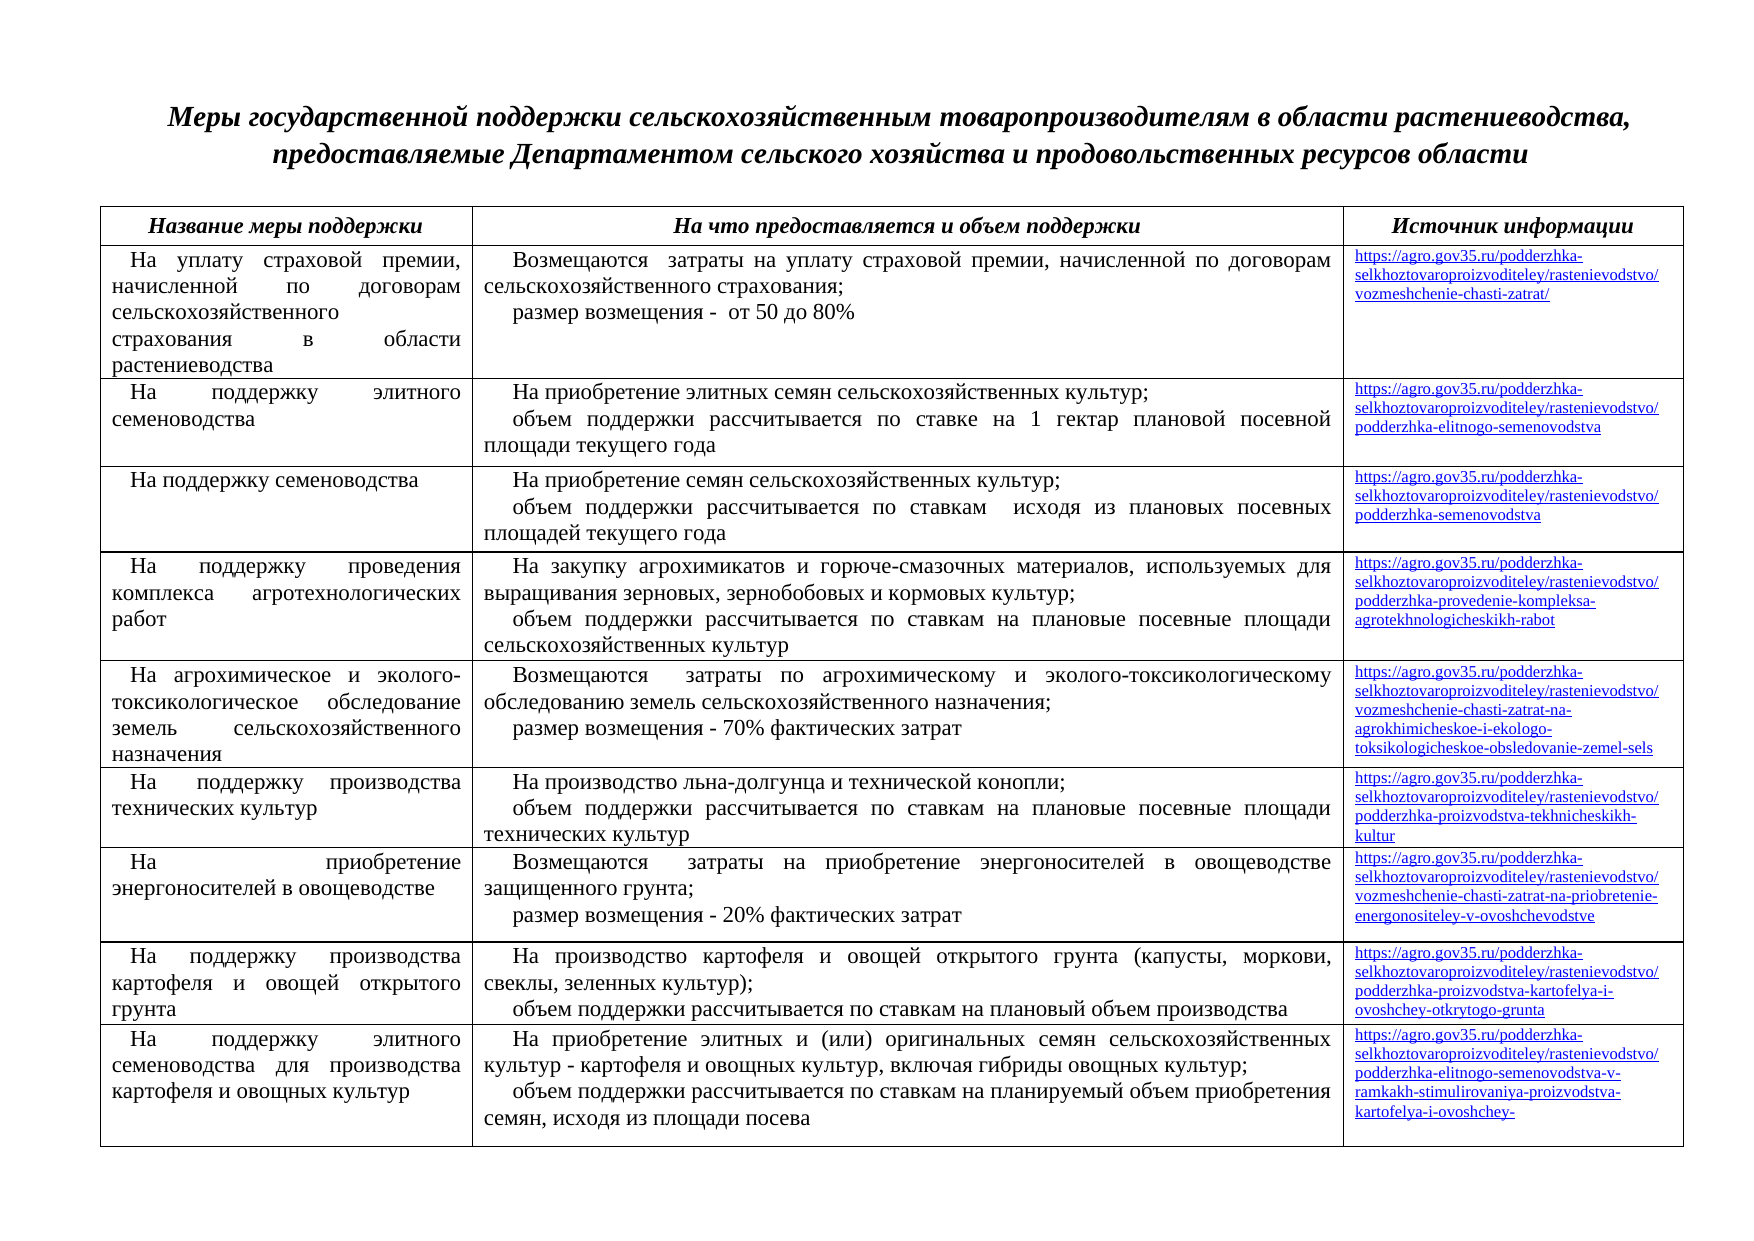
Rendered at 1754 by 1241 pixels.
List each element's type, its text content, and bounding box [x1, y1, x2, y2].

table_header Источник информации [1344, 207, 1683, 244]
table_cell На поддержку производства технических культур [101, 768, 472, 847]
table_cell https://agro.gov35.ru/podderzhka-selkhoztovaroproizvoditeley/rastenievodstvo/vozmeshchenie-chasti-zatrat/ [1344, 246, 1683, 377]
table_cell На поддержку производства картофеля и овощей открытого грунта [101, 943, 472, 1024]
table_cell https://agro.gov35.ru/podderzhka-selkhoztovaroproizvoditeley/rastenievodstvo/podderzhka-semenovodstva [1344, 467, 1683, 551]
text Меры государственной поддержки сельскохозяйственным товаропроизводителям в области растениеводства, предоставляемые Департаментом сельского хозяйства и продовольственных ресурсов области [118, 99, 1683, 172]
table_cell На приобретение энергоносителей в овощеводстве [101, 848, 472, 941]
table_cell https://agro.gov35.ru/podderzhka-selkhoztovaroproizvoditeley/rastenievodstvo/vozmeshchenie-chasti-zatrat-na-priobretenie-energonositeley-v-ovoshchevodstve [1344, 848, 1683, 941]
table_header Название меры поддержки [101, 207, 472, 244]
table_cell https://agro.gov35.ru/podderzhka-selkhoztovaroproizvoditeley/rastenievodstvo/podderzhka-provedenie-kompleksa-agrotekhnologicheskikh-rabot [1344, 553, 1683, 660]
table_cell https://agro.gov35.ru/podderzhka-selkhoztovaroproizvoditeley/rastenievodstvo/vozmeshchenie-chasti-zatrat-na-agrokhimicheskoe-i-ekologo-toksikologicheskoe-obsledovanie-zemel-sels [1344, 661, 1683, 767]
table_cell На приобретение элитных и (или) оригинальных семян сельскохозяйственных культур - картофеля и овощных культур, включая гибриды овощных культур; объем поддержки рассчитывается по ставкам на планируемый объем приобретения семян, исходя из площади посева [473, 1025, 1343, 1146]
table_cell На поддержку семеноводства [101, 467, 472, 551]
table_cell На приобретение элитных семян сельскохозяйственных культур; объем поддержки рассчитывается по ставке на 1 гектар плановой посевной площади текущего года [473, 379, 1343, 466]
table_cell https://agro.gov35.ru/podderzhka-selkhoztovaroproizvoditeley/rastenievodstvo/podderzhka-proizvodstva-tekhnicheskikh-kultur [1344, 768, 1683, 847]
table_cell На производство картофеля и овощей открытого грунта (капусты, моркови, свеклы, зеленных культур); объем поддержки рассчитывается по ставкам на плановый объем производства [473, 943, 1343, 1024]
table_header На что предоставляется и объем поддержки [473, 207, 1343, 244]
table_cell https://agro.gov35.ru/podderzhka-selkhoztovaroproizvoditeley/rastenievodstvo/podderzhka-elitnogo-semenovodstva-v-ramkakh-stimulirovaniya-proizvodstva-kartofelya-i-ovoshchey- [1344, 1025, 1683, 1146]
table_cell На уплату страховой премии, начисленной по договорам сельскохозяйственного страхования в области растениеводства [101, 246, 472, 377]
table_cell На поддержку проведения комплекса агротехнологических работ [101, 553, 472, 660]
table_cell Возмещаются затраты на приобретение энергоносителей в овощеводстве защищенного грунта; размер возмещения - 20% фактических затрат [473, 848, 1343, 941]
table_cell https://agro.gov35.ru/podderzhka-selkhoztovaroproizvoditeley/rastenievodstvo/podderzhka-proizvodstva-kartofelya-i-ovoshchey-otkrytogo-grunta [1344, 943, 1683, 1024]
table_cell На агрохимическое и эколого-токсикологическое обследование земель сельскохозяйственного назначения [101, 661, 472, 767]
table_cell На приобретение семян сельскохозяйственных культур; объем поддержки рассчитывается по ставкам исходя из плановых посевных площадей текущего года [473, 467, 1343, 551]
table_cell https://agro.gov35.ru/podderzhka-selkhoztovaroproizvoditeley/rastenievodstvo/podderzhka-elitnogo-semenovodstva [1344, 379, 1683, 466]
table_cell На поддержку элитного семеноводства для производства картофеля и овощных культур [101, 1025, 472, 1146]
table_cell Возмещаются затраты по агрохимическому и эколого-токсикологическому обследованию земель сельскохозяйственного назначения; размер возмещения - 70% фактических затрат [473, 661, 1343, 767]
table_cell На закупку агрохимикатов и горюче-смазочных материалов, используемых для выращивания зерновых, зернобобовых и кормовых культур; объем поддержки рассчитывается по ставкам на плановые посевные площади сельскохозяйственных культур [473, 553, 1343, 660]
table_cell На поддержку элитного семеноводства [101, 379, 472, 466]
table_cell Возмещаются затраты на уплату страховой премии, начисленной по договорам сельскохозяйственного страхования; размер возмещения - от 50 до 80% [473, 246, 1343, 377]
table_cell На производство льна-долгунца и технической конопли; объем поддержки рассчитывается по ставкам на плановые посевные площади технических культур [473, 768, 1343, 847]
